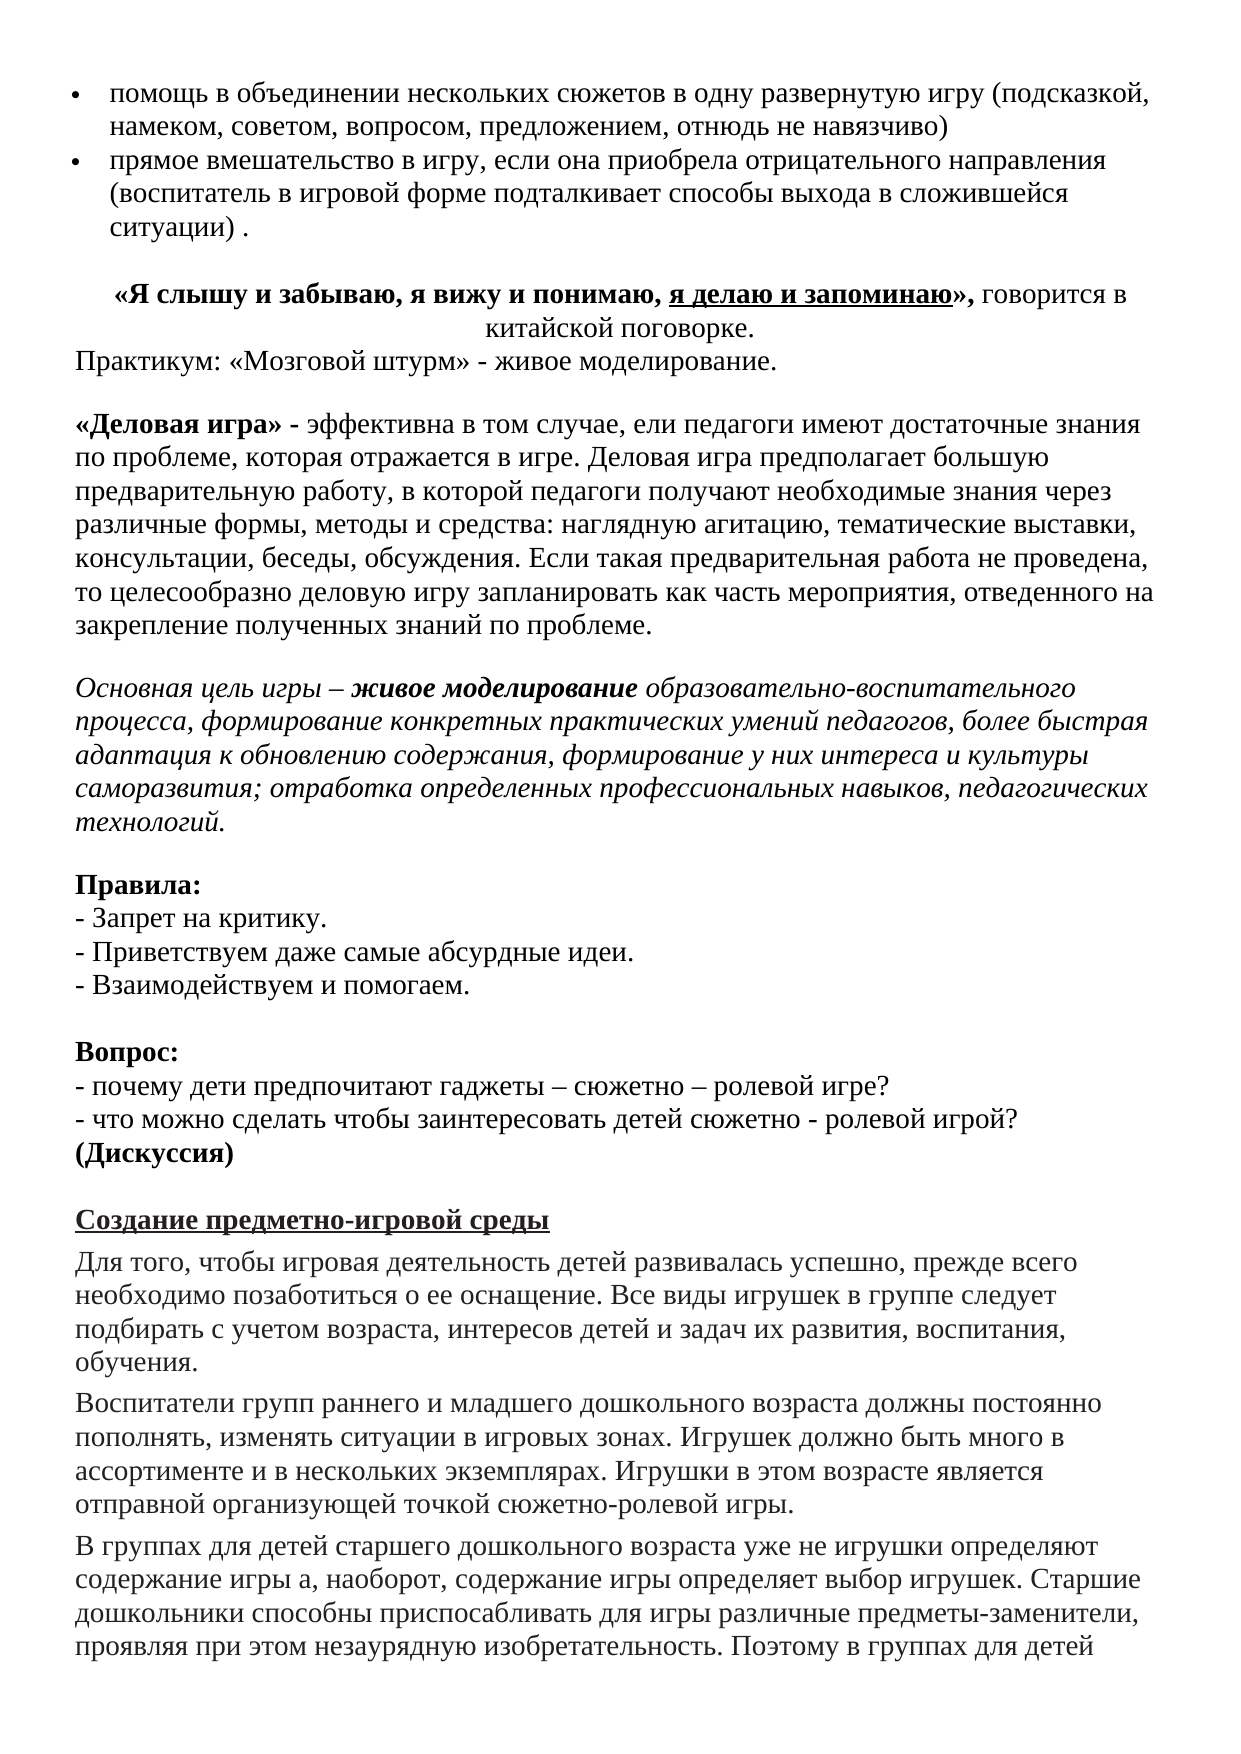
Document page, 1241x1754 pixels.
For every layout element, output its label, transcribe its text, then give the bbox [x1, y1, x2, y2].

text Создание предметно-игровой среды [75, 1202, 1165, 1236]
text «Деловая игра» - эффективна в том случае, ели педагоги имеют достаточные знания по проблеме, которая отражается в игре. Деловая игра предполагает большую предварительную работу, в которой педагоги получают необходимые знания через различные формы, методы и средства: наглядную агитацию, тематические выставки, консультации, беседы, обсуждения. Если такая предварительная работа не проведена, то целесообразно деловую игру запланировать как часть мероприятия, отведенного на закрепление полученных знаний по проблеме. [75, 406, 1165, 641]
text - Взаимодействуем и помогаем. [75, 967, 1165, 1001]
text Воспитатели групп раннего и младшего дошкольного возраста должны постоянно пополнять, изменять ситуации в игровых зонах. Игрушек должно быть много в ассортименте и в нескольких экземплярах. Игрушки в этом возрасте является отправной организующей точкой сюжетно-ролевой игры. [75, 1386, 1165, 1520]
text - Приветствуем даже самые абсурдные идеи. [75, 934, 1165, 967]
text Для того, чтобы игровая деятельность детей развивалась успешно, прежде всего необходимо позаботиться о ее оснащение. Все виды игрушек в группе следует подбирать с учетом возраста, интересов детей и задач их развития, воспитания, обучения. [75, 1244, 1165, 1378]
text - Запрет на критику. [75, 900, 1165, 934]
list прямое вмешательство в игру, если она приобрела отрицательного направления (воспитатель в игровой форме подталкивает способы выхода в сложившейся ситуации) . [72, 142, 1165, 243]
text Основная цель игры – живое моделирование образовательно-воспитательного процесса, формирование конкретных практических умений педагогов, более быстрая адаптация к обновлению содержания, формирование у них интереса и культуры саморазвития; отработка определенных профессиональных навыков, педагогических технологий. [75, 670, 1165, 838]
list помощь в объединении нескольких сюжетов в одну развернутую игру (подсказкой, намеком, советом, вопросом, предложением, отнюдь не навязчиво) [72, 75, 1165, 142]
text Вопрос: [75, 1034, 1165, 1068]
text Правила: [75, 867, 1165, 900]
text - что можно сделать чтобы заинтересовать детей сюжетно - ролевой игрой? [75, 1102, 1165, 1135]
text Практикум: «Мозговой штурм» - живое моделирование. [75, 343, 1165, 377]
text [75, 1528, 1165, 1662]
text (Дискуссия) [75, 1135, 1165, 1169]
text «Я слышу и забываю, я вижу и понимаю, я делаю и запоминаю», говорится в китайской поговорке. [75, 276, 1165, 343]
text - почему дети предпочитают гаджеты – сюжетно – ролевой игре? [75, 1068, 1165, 1102]
